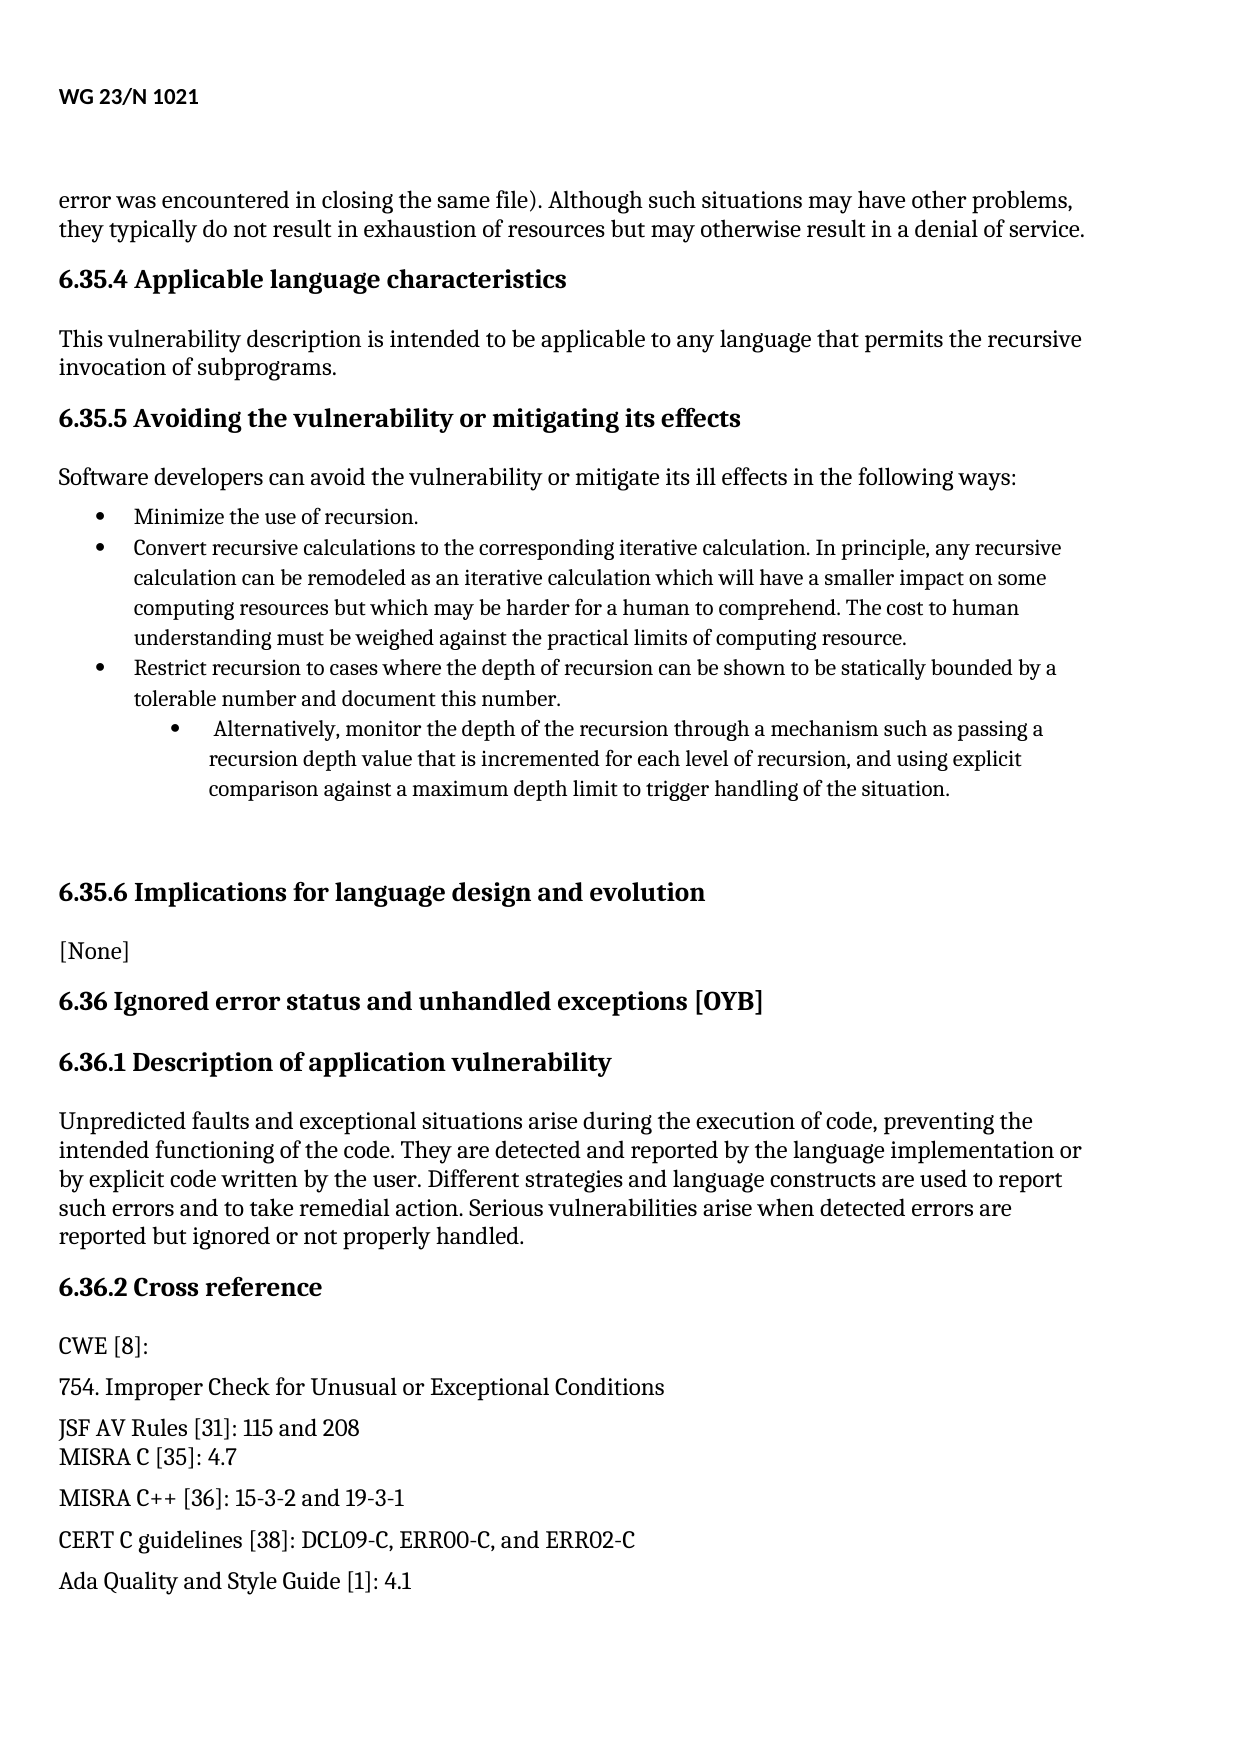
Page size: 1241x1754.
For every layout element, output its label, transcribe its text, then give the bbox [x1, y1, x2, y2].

text [None] [58, 937, 1099, 966]
subtitle 6.35.4 Applicable language characteristics [58, 264, 1099, 296]
list Alternatively, monitor the depth of the recursion through a mechanism such as passing a recursion depth value that is incremented for each level of recursion, and using explicit comparison against a maximum depth limit to trigger handling of the situation. [171, 716, 1099, 802]
list Restrict recursion to cases where the depth of recursion can be shown to be statically bounded by a tolerable number and document this number. [96, 655, 1099, 712]
text Software developers can avoid the vulnerability or mitigate its ill effects in the following ways: [58, 463, 1099, 492]
text MISRA C++ [36]: 15-3-2 and 19-3-1 [58, 1484, 1099, 1513]
text CERT C guidelines [38]: DCL09-C, ERR00-C, and ERR02-C [58, 1526, 1099, 1554]
text CWE [8]: [58, 1332, 1099, 1361]
list Minimize the use of recursion. [96, 504, 1099, 531]
subtitle 6.36 Ignored error status and unhandled exceptions [OYB] [58, 986, 1099, 1017]
list Convert recursive calculations to the corresponding iterative calculation. In principle, any recursive calculation can be remodeled as an iterative calculation which will have a smaller impact on some computing resources but which may be harder for a human to comprehend. The cost to human understanding must be weighed against the practical limits of computing resource. [96, 534, 1099, 651]
text 754. Improper Check for Unusual or Exceptional Conditions [58, 1373, 1099, 1402]
subtitle 6.36.1 Description of application vulnerability [58, 1047, 1099, 1078]
subtitle 6.36.2 Cross reference [58, 1272, 1099, 1303]
text This vulnerability description is intended to be applicable to any language that permits the recursive invocation of subprograms. [58, 324, 1099, 382]
subtitle 6.35.6 Implications for language design and evolution [58, 877, 1099, 908]
text Ada Quality and Style Guide [1]: 4.1 [58, 1567, 1099, 1596]
text Unpredicted faults and exceptional situations arise during the execution of code, preventing the intended functioning of the code. They are detected and reported by the language implementation or by explicit code written by the user. Different strategies and language constructs are used to report such errors and to take remedial action. Serious vulnerabilities arise when detected errors are reported but ignored or not properly handled. [58, 1107, 1099, 1251]
text JSF AV Rules [31]: 115 and 208 MISRA C [35]: 4.7 [58, 1414, 1099, 1472]
subtitle 6.35.5 Avoiding the vulnerability or mitigating its effects [58, 403, 1099, 434]
